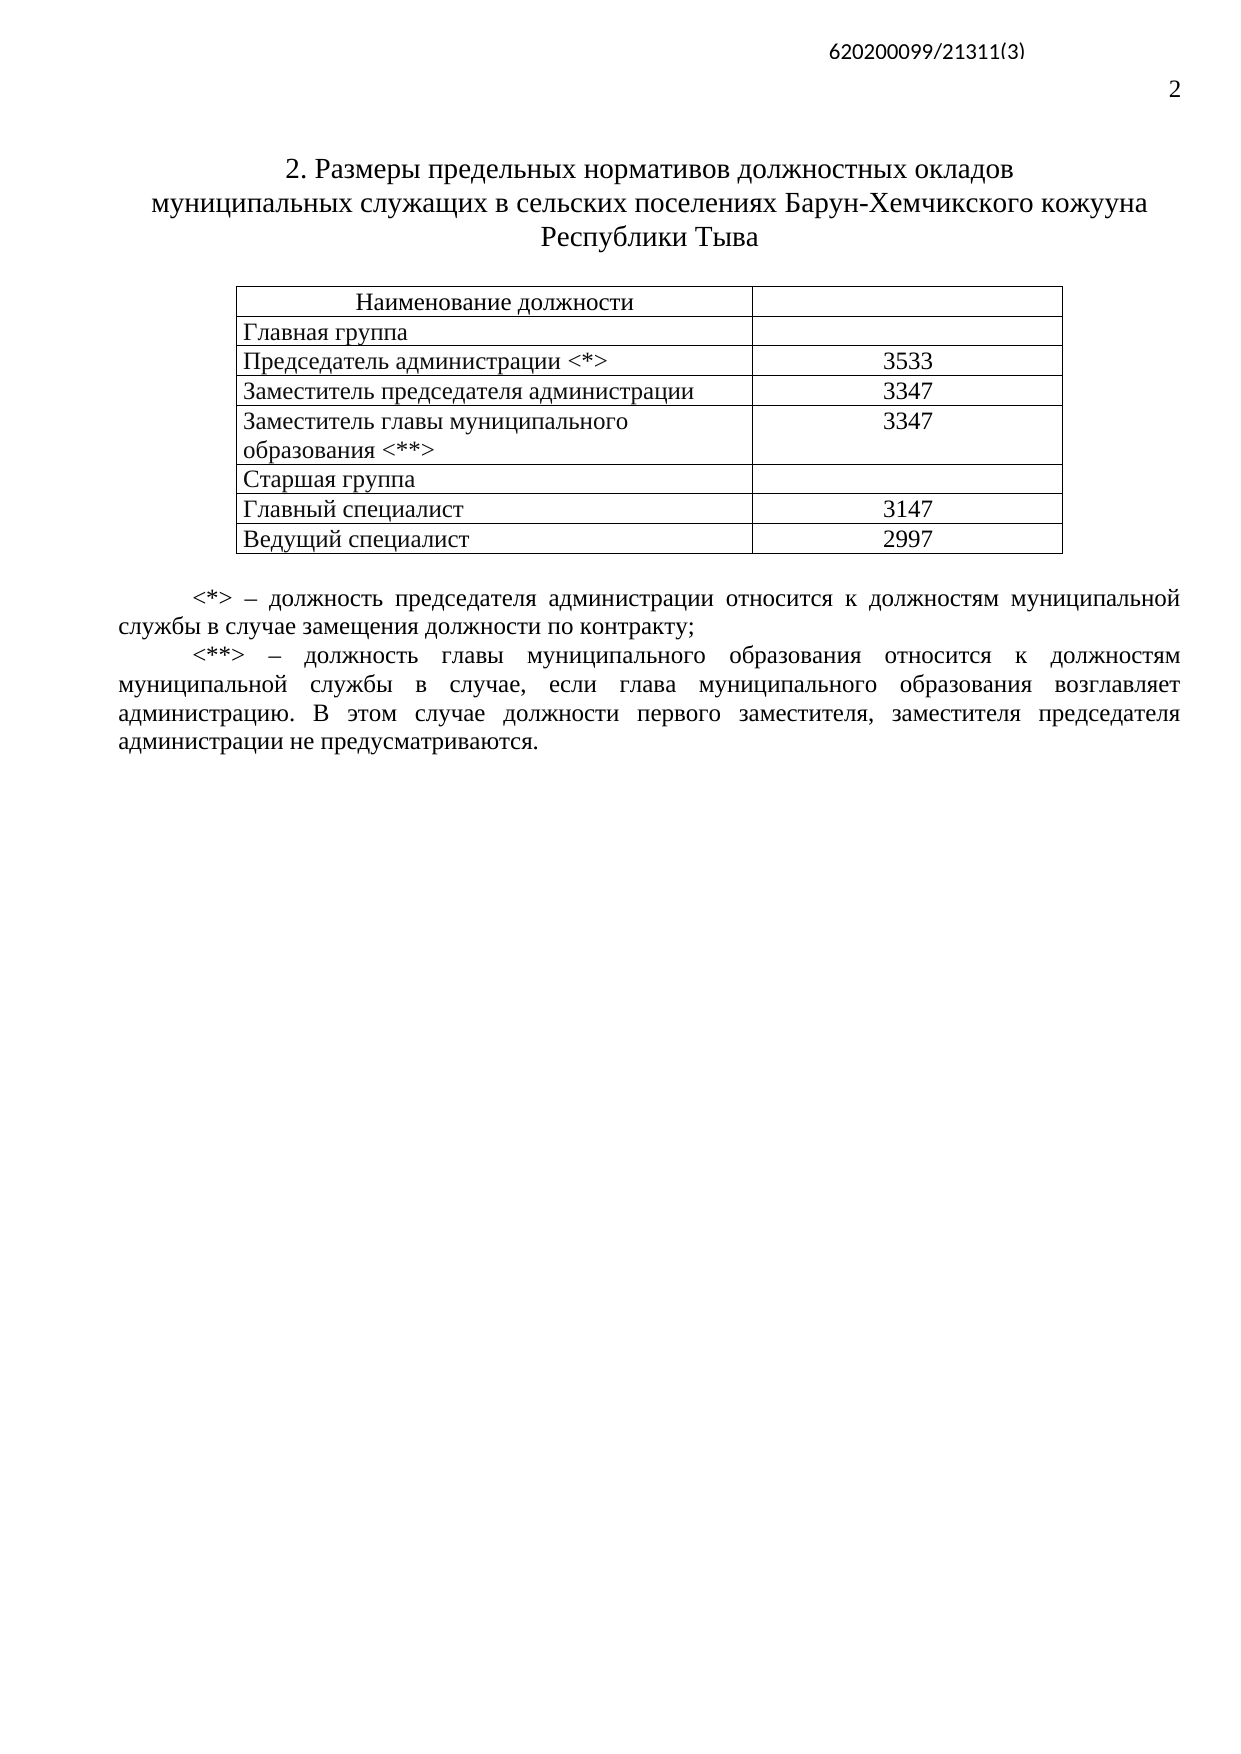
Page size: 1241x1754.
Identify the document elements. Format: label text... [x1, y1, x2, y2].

table_cell 2997 [753, 524, 1062, 553]
table_cell Председатель администрации <*> [237, 346, 752, 375]
table_cell Заместитель председателя администрации [237, 376, 752, 405]
table_cell 3347 [753, 376, 1062, 405]
table_cell Главная группа [237, 317, 752, 345]
table_cell 3147 [753, 494, 1062, 523]
table_header Наименование должности [237, 287, 752, 316]
text 2. Размеры предельных нормативов должностных окладов [118, 152, 1181, 185]
text <*> – должность председателя администрации относится к должностям муниципальной службы в случае замещения должности по контракту; [118, 583, 1181, 640]
table_cell [753, 465, 1062, 493]
table_cell Главный специалист [237, 494, 752, 523]
table_cell 3533 [753, 346, 1062, 375]
text муниципальных служащих в сельских поселениях Барун-Хемчикского кожууна Республики Тыва [118, 185, 1181, 252]
table_cell [753, 317, 1062, 345]
table_cell Старшая группа [237, 465, 752, 493]
table_cell 3347 [753, 406, 1062, 463]
table_header [753, 287, 1062, 316]
text <**> – должность главы муниципального образования относится к должностям муниципальной службы в случае, если глава муниципального образования возглавляет администрацию. В этом случае должности первого заместителя, заместителя председателя администрации не предусматриваются. [118, 640, 1181, 755]
table_cell Заместитель главы муниципального образования <**> [237, 406, 752, 463]
table_cell Ведущий специалист [237, 524, 752, 553]
